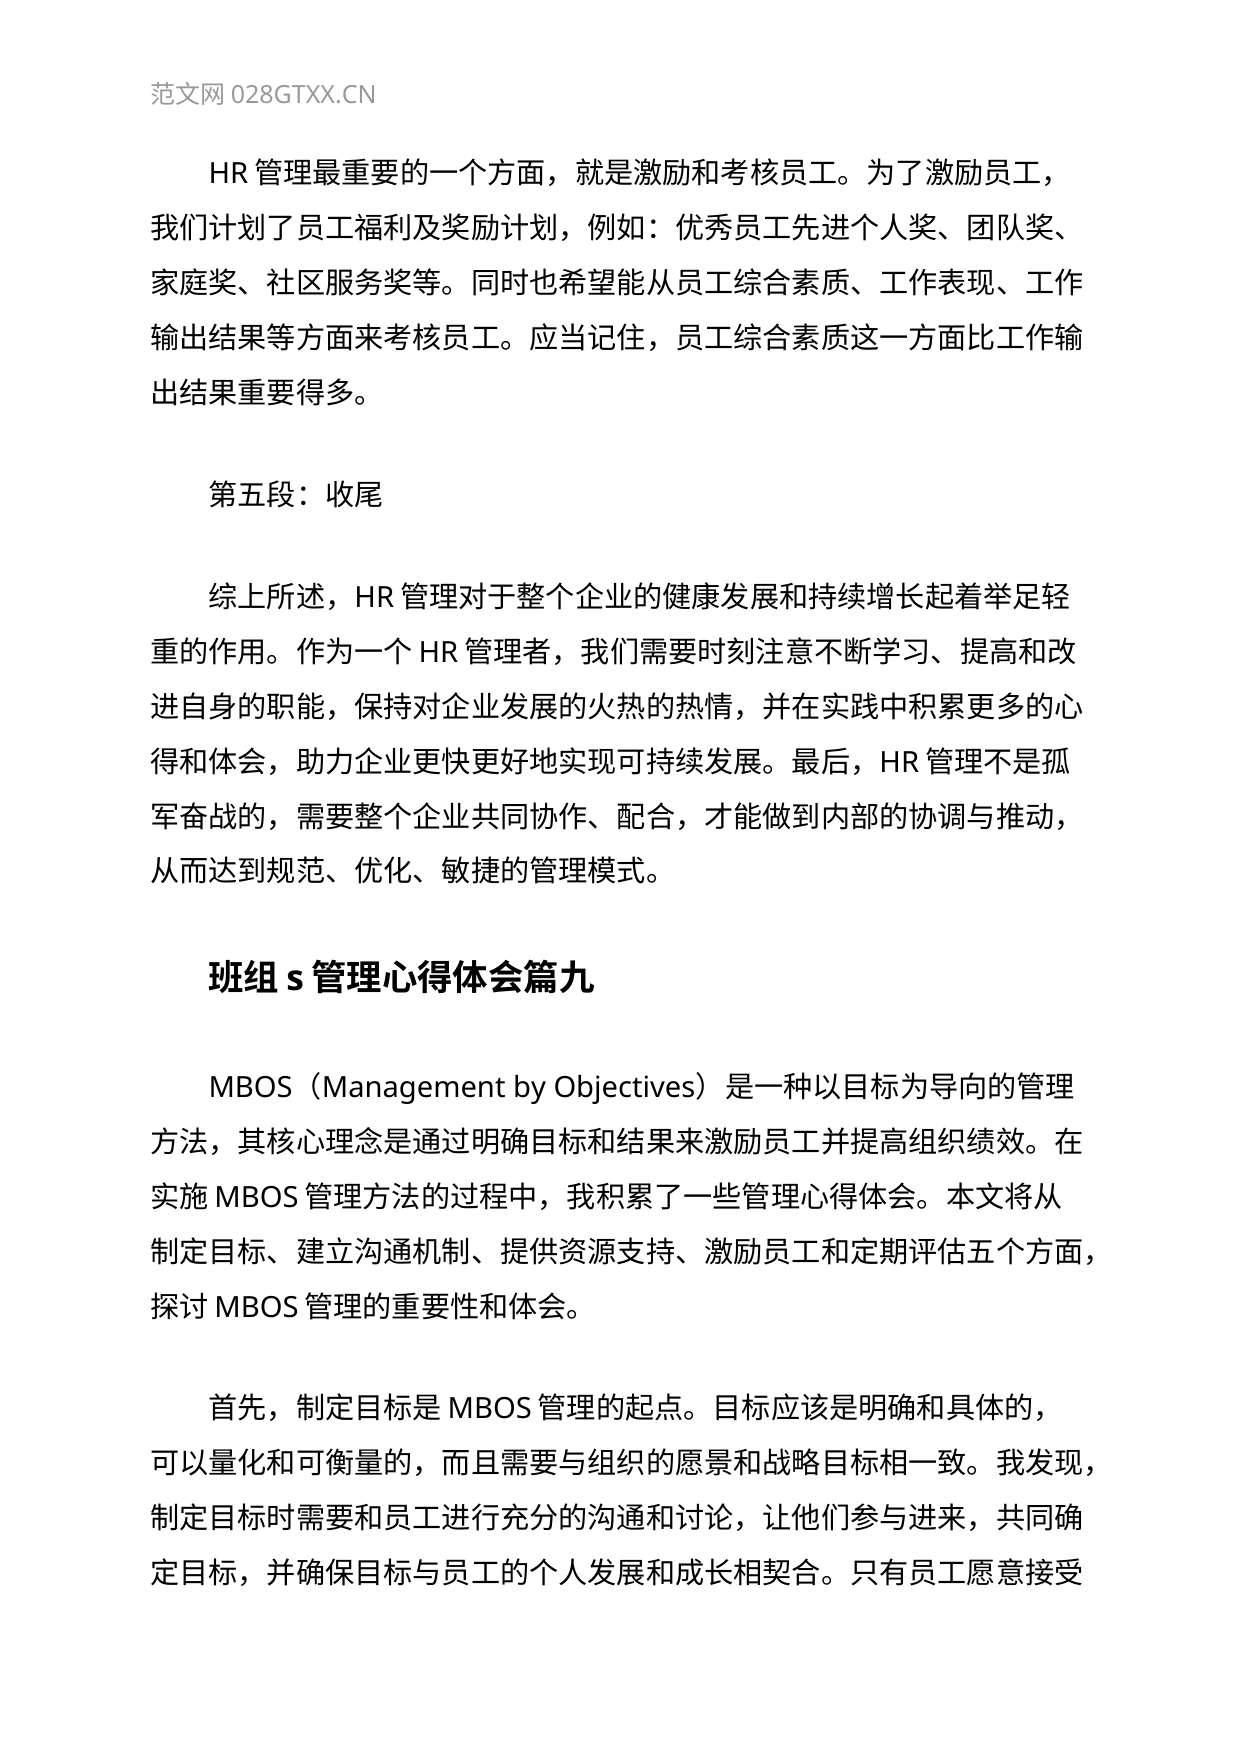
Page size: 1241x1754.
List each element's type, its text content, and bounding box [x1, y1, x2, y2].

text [150, 1385, 1090, 1592]
text MBOS（Management by Objectives）是一种以目标为导向的管理方法，其核心理念是通过明确目标和结果来激励员工并提高组织绩效。在实施MBOS管理方法的过程中，我积累了一些管理心得体会。本文将从制定目标、建立沟通机制、提供资源支持、激励员工和定期评估五个方面，探讨MBOS管理的重要性和体会。 [150, 1063, 1090, 1326]
text HR管理最重要的一个方面，就是激励和考核员工。为了激励员工，我们计划了员工福利及奖励计划，例如：优秀员工先进个人奖、团队奖、家庭奖、社区服务奖等。同时也希望能从员工综合素质、工作表现、工作输出结果等方面来考核员工。应当记住，员工综合素质这一方面比工作输出结果重要得多。 [150, 150, 1090, 412]
text 综上所述，HR管理对于整个企业的健康发展和持续增长起着举足轻重的作用。作为一个HR管理者，我们需要时刻注意不断学习、提高和改进自身的职能，保持对企业发展的火热的热情，并在实践中积累更多的心得和体会，助力企业更快更好地实现可持续发展。最后，HR管理不是孤军奋战的，需要整个企业共同协作、配合，才能做到内部的协调与推动，从而达到规范、优化、敏捷的管理模式。 [150, 573, 1090, 890]
text 第五段：收尾 [150, 471, 1090, 514]
text 班组s管理心得体会篇九 [150, 950, 1090, 1001]
